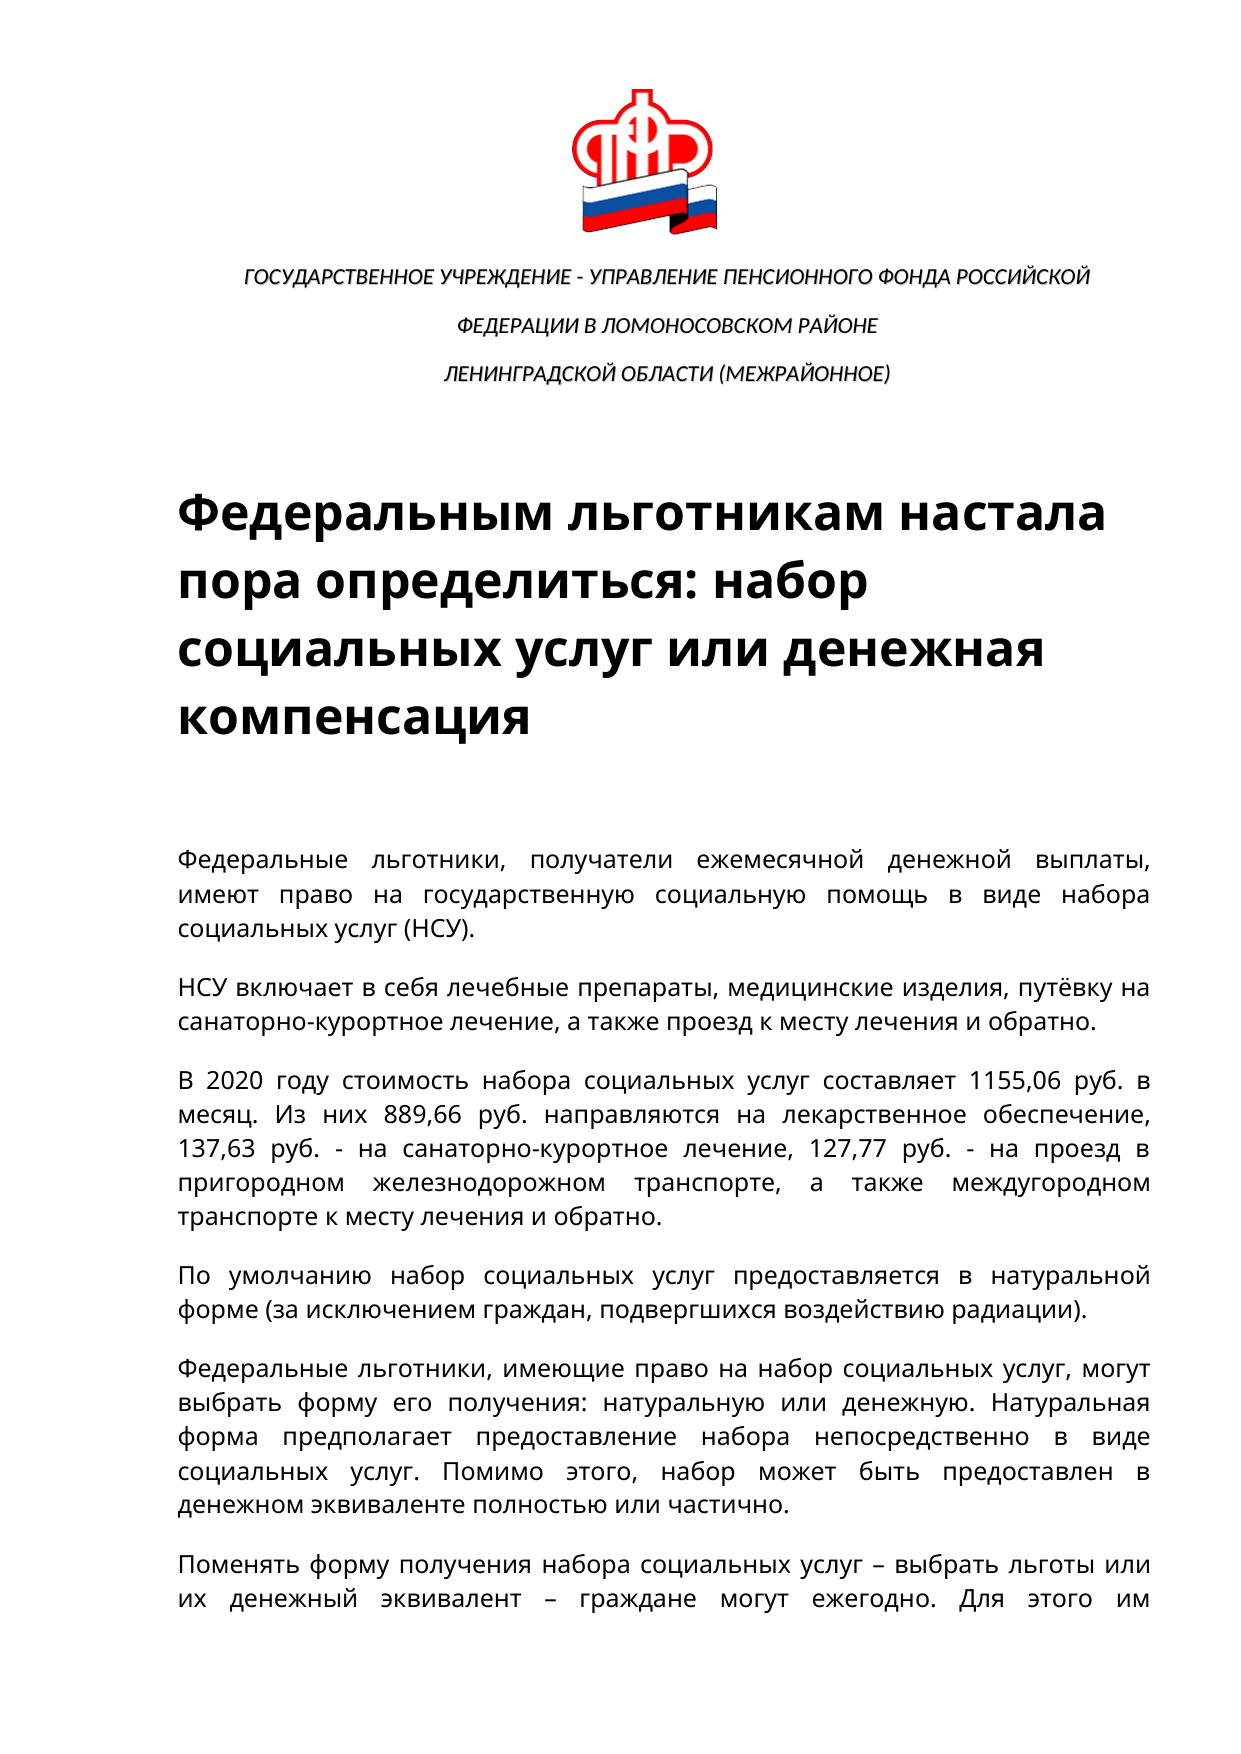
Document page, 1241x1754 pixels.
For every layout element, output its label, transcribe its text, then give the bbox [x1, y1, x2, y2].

text Федеральные льготники, получатели ежемесячной денежной выплаты, имеют право на государственную социальную помощь в виде набора социальных услуг (НСУ). [177, 842, 1152, 944]
text Федеральным льготникам настала пора определиться: набор социальных услуг или денежная компенсация [177, 477, 1152, 749]
text В 2020 году стоимость набора социальных услуг составляет 1155,06 руб. в месяц. Из них 889,66 руб. направляются на лекарственное обеспечение, 137,63 руб. - на санаторно-курортное лечение, 127,77 руб. - на проезд в пригородном железнодорожном транспорте, а также междугородном транспорте к месту лечения и обратно. [177, 1062, 1152, 1233]
text НСУ включает в себя лечебные препараты, медицинские изделия, путёвку на санаторно-курортное лечение, а также проезд к месту лечения и обратно. [177, 969, 1152, 1037]
text Федеральные льготники, имеющие право на набор социальных услуг, могут выбрать форму его получения: натуральную или денежную. Натуральная форма предполагает предоставление набора непосредственно в виде социальных услуг. Помимо этого, набор может быть предоставлен в денежном эквиваленте полностью или частично. [177, 1351, 1152, 1521]
text Ленинградской области (МЕЖРАЙОННОЕ) [189, 359, 1146, 388]
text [177, 1546, 1152, 1614]
text ГОСУДАРСТВЕННОЕ УЧРЕЖДЕНИЕ - Управление Пенсионного фонда Российской [189, 262, 1146, 290]
text По умолчанию набор социальных услуг предоставляется в натуральной форме (за исключением граждан, подвергшихся воздействию радиации). [177, 1258, 1152, 1326]
text Федерации в ЛОМОНОСОВСКОМ РАЙОНЕ [189, 311, 1146, 339]
picture [571, 89, 718, 236]
